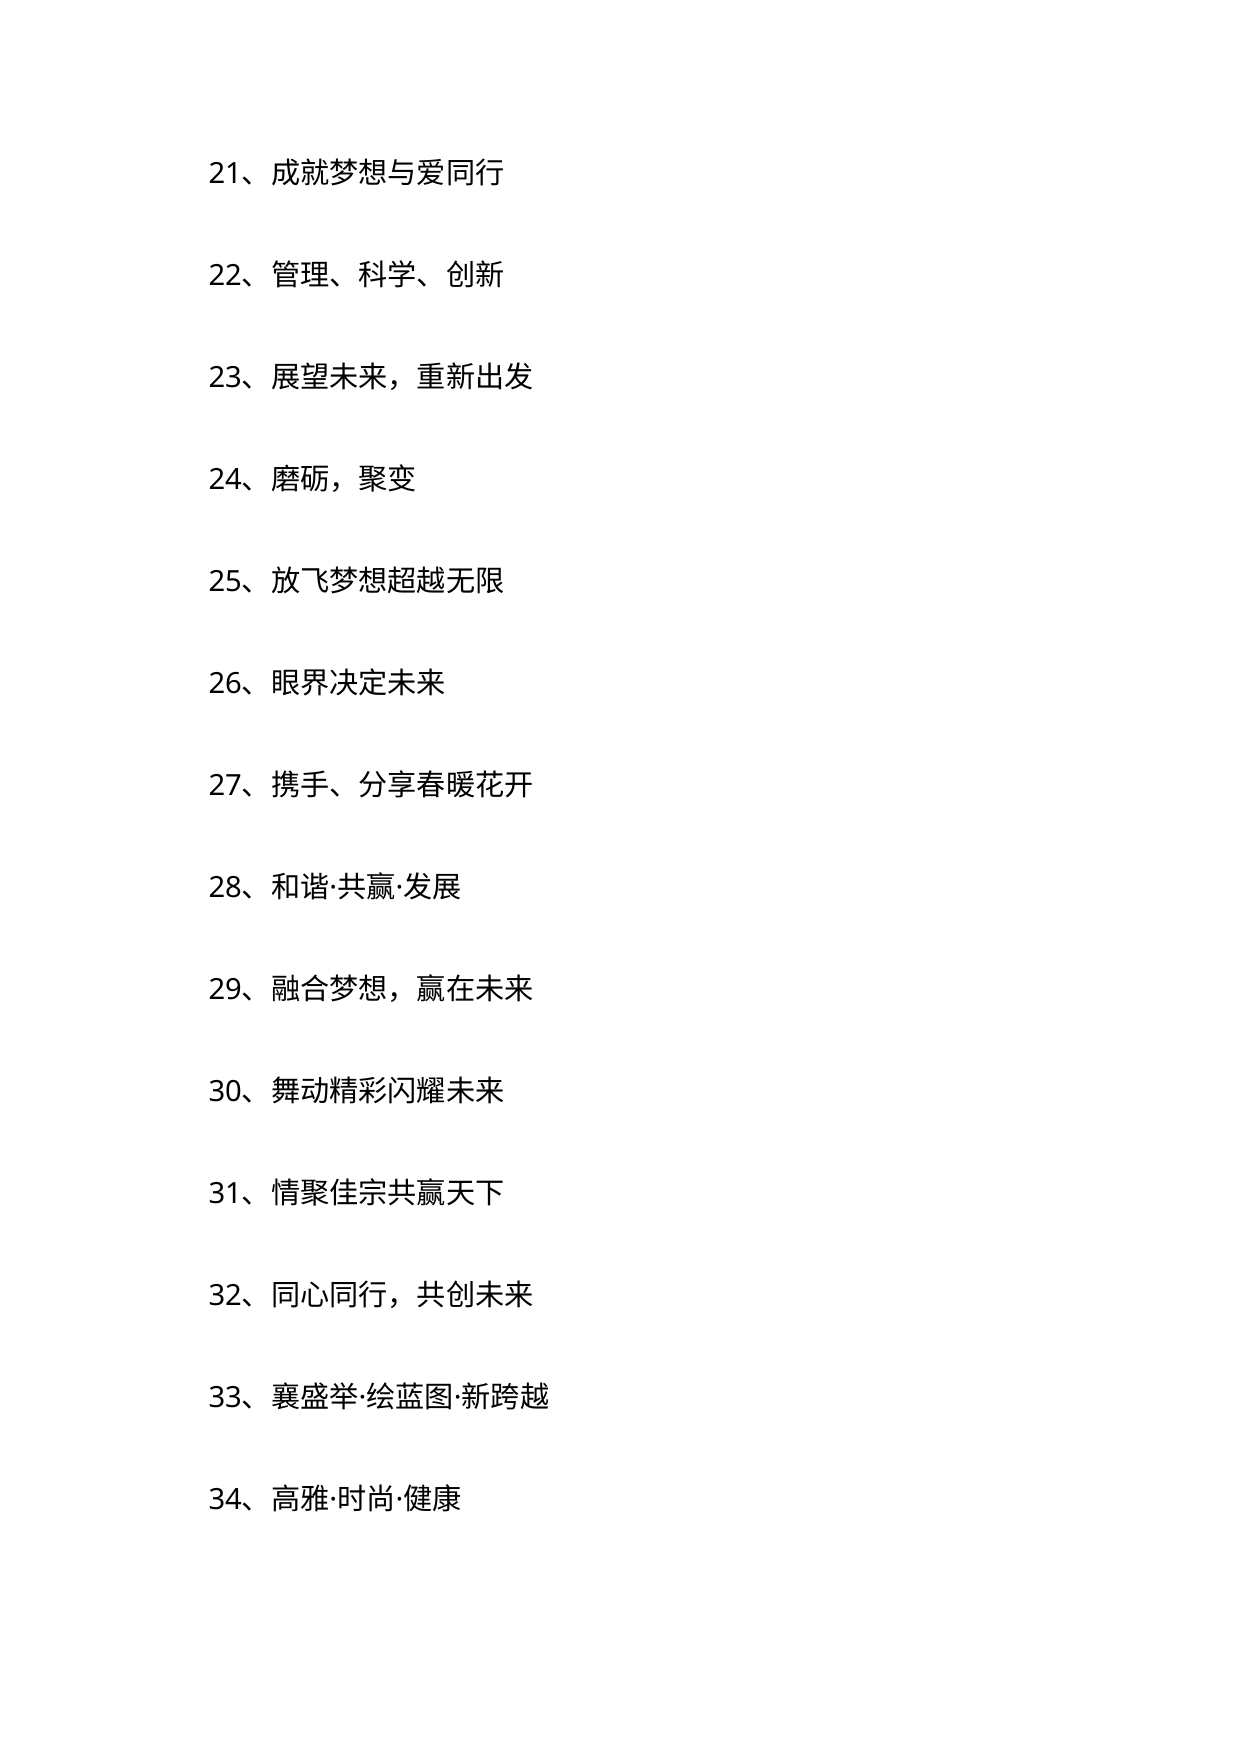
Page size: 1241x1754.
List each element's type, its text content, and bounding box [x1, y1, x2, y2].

text 28、和谐·共赢·发展 [150, 864, 1090, 906]
text 23、展望未来，重新出发 [150, 354, 1090, 396]
text 21、成就梦想与爱同行 [150, 150, 1090, 192]
text 33、襄盛举·绘蓝图·新跨越 [150, 1374, 1090, 1416]
text 25、放飞梦想超越无限 [150, 558, 1090, 600]
text 31、情聚佳宗共赢天下 [150, 1170, 1090, 1212]
text 24、磨砺，聚变 [150, 456, 1090, 498]
text 26、眼界决定未来 [150, 660, 1090, 702]
text 29、融合梦想，赢在未来 [150, 966, 1090, 1008]
text 30、舞动精彩闪耀未来 [150, 1068, 1090, 1110]
text 34、高雅·时尚·健康 [150, 1476, 1090, 1518]
text 27、携手、分享春暖花开 [150, 762, 1090, 804]
text 22、管理、科学、创新 [150, 252, 1090, 294]
text 32、同心同行，共创未来 [150, 1272, 1090, 1314]
